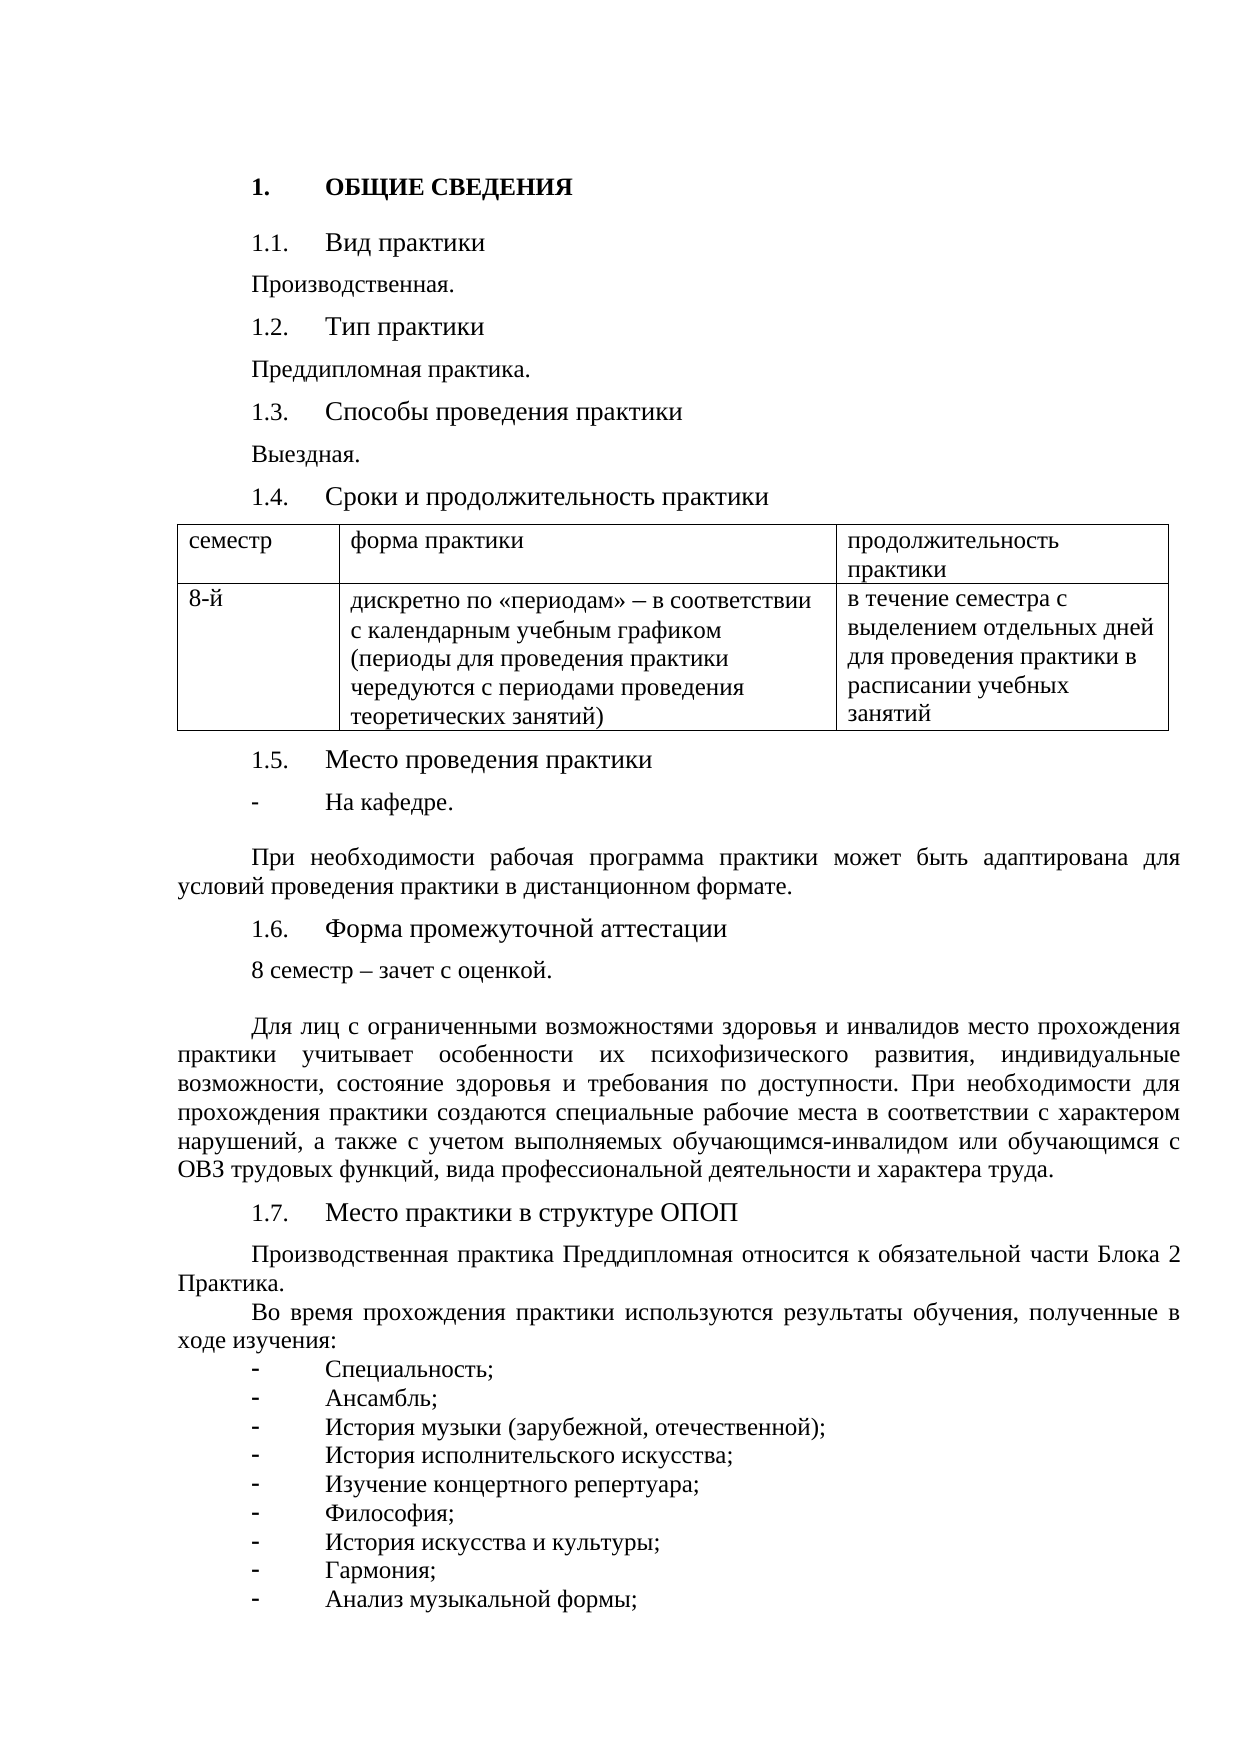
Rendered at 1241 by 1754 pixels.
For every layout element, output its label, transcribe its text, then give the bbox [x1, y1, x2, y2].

list Гармония; [177, 1556, 1181, 1584]
list Для лиц с ограниченными возможностями здоровья и инвалидов место прохождения практики учитывает особенности их психофизического развития, индивидуальные возможности, состояние здоровья и требования по доступности. При необходимости для прохождения практики создаются специальные рабочие места в соответствии с характером нарушений, а также с учетом выполняемых обучающимся-инвалидом или обучающимся с ОВЗ трудовых функций, вида профессиональной деятельности и характера труда. [177, 1011, 1181, 1183]
table_cell в течение семестра с выделением отдельных дней для проведения практики в расписании учебных занятий [837, 584, 1168, 730]
subtitle ОБЩИЕ СВЕДЕНИЯ [251, 172, 1181, 201]
list Изучение концертного репертуара; [177, 1469, 1181, 1498]
list Философия; [177, 1498, 1181, 1527]
list Во время прохождения практики используются результаты обучения, полученные в ходе изучения: [177, 1297, 1181, 1354]
subtitle Место проведения практики [251, 743, 1181, 774]
subtitle Сроки и продолжительность практики [251, 480, 1181, 511]
list На кафедре. [177, 787, 1181, 816]
subtitle Форма промежуточной аттестации [251, 912, 1181, 943]
list Ансамбль; [177, 1383, 1181, 1412]
table_cell 8-й [178, 584, 339, 730]
list При необходимости рабочая программа практики может быть адаптирована для условий проведения практики в дистанционном формате. [177, 842, 1181, 899]
list История музыки (зарубежной, отечественной); [177, 1412, 1181, 1441]
table_cell дискретно по «периодам» – в соответствии с календарным учебным графиком (периоды для проведения практики чередуются с периодами проведения теоретических занятий) [340, 584, 836, 730]
list Специальность; [177, 1354, 1181, 1383]
list История исполнительского искусства; [177, 1441, 1181, 1469]
list 8 семестр – зачет с оценкой. [177, 956, 1181, 984]
list Преддипломная практика. [177, 354, 1181, 383]
list История искусства и культуры; [177, 1527, 1181, 1556]
list Производственная практика Преддипломная относится к обязательной части Блока 2 Практика. [177, 1239, 1181, 1297]
table_header продолжительность практики [837, 525, 1168, 582]
subtitle Вид практики [251, 226, 1181, 257]
subtitle Способы проведения практики [251, 395, 1181, 427]
subtitle Тип практики [251, 311, 1181, 342]
subtitle Место практики в структуре ОПОП [251, 1196, 1181, 1227]
table_header семестр [178, 525, 339, 582]
list Анализ музыкальной формы; [177, 1584, 1181, 1613]
list Производственная. [177, 269, 1181, 298]
list Выездная. [177, 439, 1181, 468]
table_header форма практики [340, 525, 836, 582]
